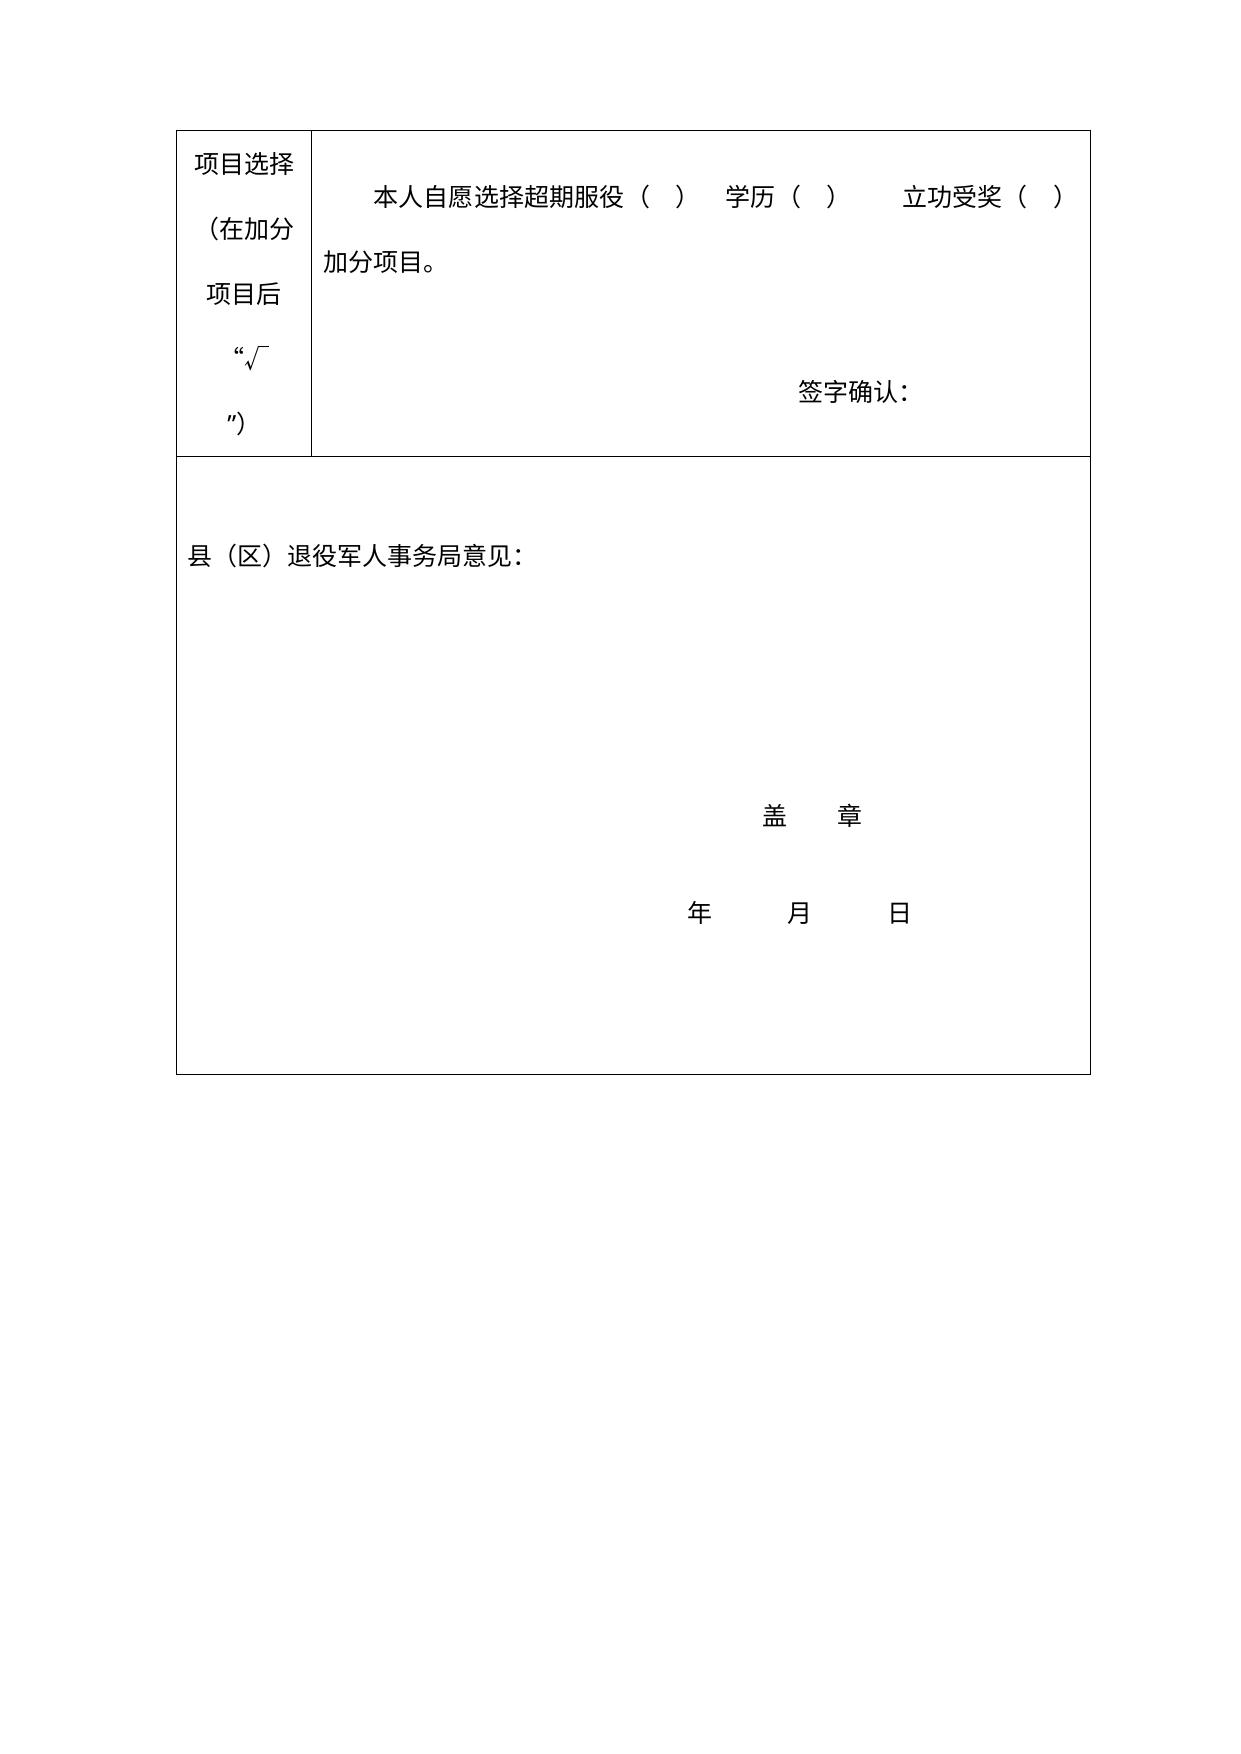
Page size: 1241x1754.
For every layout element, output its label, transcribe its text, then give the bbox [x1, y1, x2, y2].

table_cell 本人自愿选择超期服役（ ） 学历（ ） 立功受奖（ ）加分项目。 签字确认： [312, 131, 1090, 456]
table_cell 项目选择（在加分项目后“√ ”） [177, 131, 311, 456]
table_cell 县（区）退役军人事务局意见： 盖 章 年 月 日 [177, 457, 1090, 1074]
